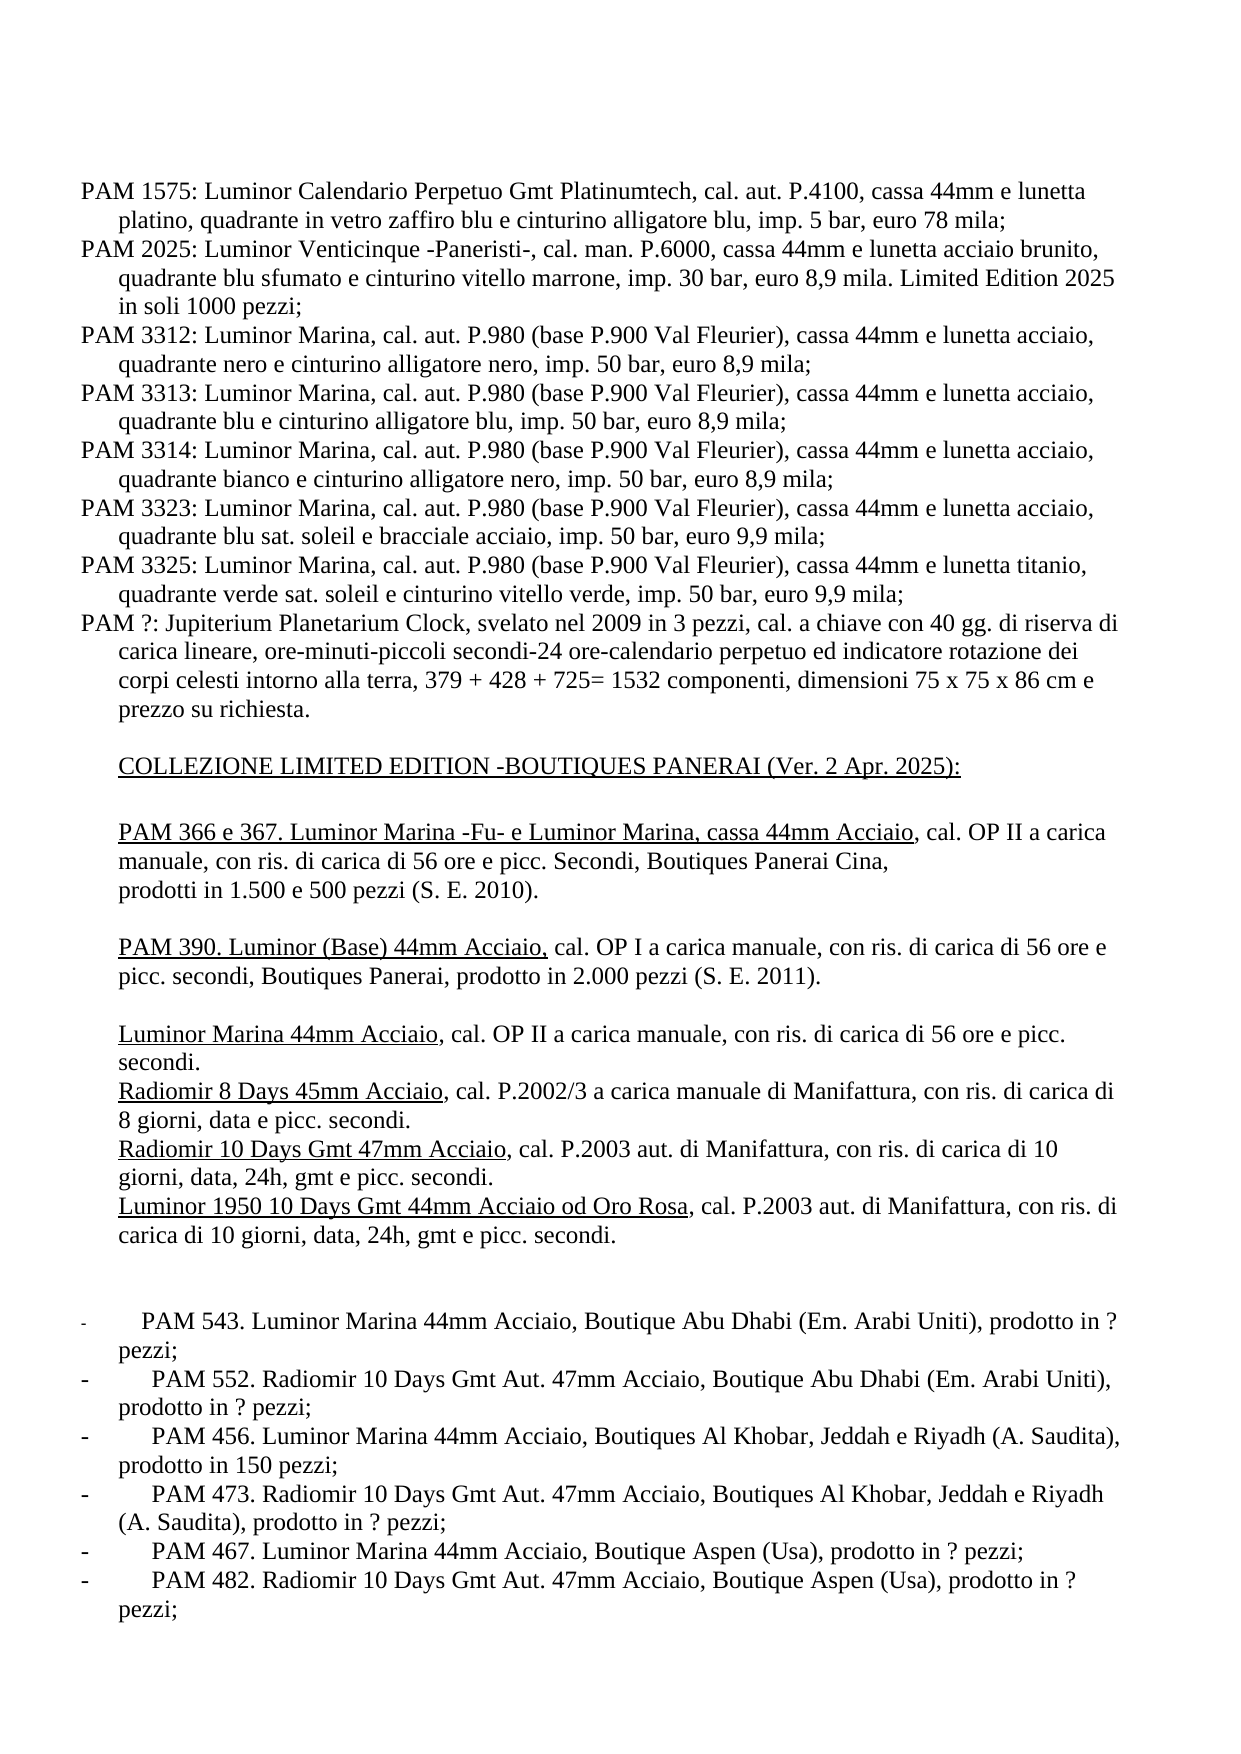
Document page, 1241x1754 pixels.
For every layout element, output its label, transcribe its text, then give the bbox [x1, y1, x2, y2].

text PAM ?: Jupiterium Planetarium Clock, svelato nel 2009 in 3 pezzi, cal. a chiave con 40 gg. di riserva di carica lineare, ore-minuti-piccoli secondi-24 ore-calendario perpetuo ed indicatore rotazione dei corpi celesti intorno alla terra, 379 + 428 + 725= 1532 componenti, dimensioni 75 x 75 x 86 cm e prezzo su richiesta. [81, 608, 1122, 723]
text - PAM 482. Radiomir 10 Days Gmt Aut. 47mm Acciaio, Boutique Aspen (Usa), prodotto in ? pezzi; [81, 1565, 1122, 1622]
text Radiomir 8 Days 45mm Acciaio, cal. P.2002/3 a carica manuale di Manifattura, con ris. di carica di 8 giorni, data e picc. secondi. [118, 1076, 1122, 1134]
text - PAM 473. Radiomir 10 Days Gmt Aut. 47mm Acciaio, Boutiques Al Khobar, Jeddah e Riyadh (A. Saudita), prodotto in ? pezzi; [81, 1479, 1122, 1536]
text Luminor Marina 44mm Acciaio, cal. OP II a carica manuale, con ris. di carica di 56 ore e picc. secondi. [118, 1019, 1122, 1076]
text - PAM 467. Luminor Marina 44mm Acciaio, Boutique Aspen (Usa), prodotto in ? pezzi; [81, 1536, 1122, 1565]
text PAM 366 e 367. Luminor Marina -Fu- e Luminor Marina, cassa 44mm Acciaio, cal. OP II a carica manuale, con ris. di carica di 56 ore e picc. Secondi, Boutiques Panerai Cina, [118, 817, 1122, 875]
text PAM 3323: Luminor Marina, cal. aut. P.980 (base P.900 Val Fleurier), cassa 44mm e lunetta acciaio, quadrante blu sat. soleil e bracciale acciaio, imp. 50 bar, euro 9,9 mila; [81, 493, 1122, 550]
text PAM 3314: Luminor Marina, cal. aut. P.980 (base P.900 Val Fleurier), cassa 44mm e lunetta acciaio, quadrante bianco e cinturino alligatore nero, imp. 50 bar, euro 8,9 mila; [81, 435, 1122, 493]
text PAM 2025: Luminor Venticinque -Paneristi-, cal. man. P.6000, cassa 44mm e lunetta acciaio brunito, quadrante blu sfumato e cinturino vitello marrone, imp. 30 bar, euro 8,9 mila. Limited Edition 2025 in soli 1000 pezzi; [81, 234, 1122, 320]
text Luminor 1950 10 Days Gmt 44mm Acciaio od Oro Rosa, cal. P.2003 aut. di Manifattura, con ris. di carica di 10 giorni, data, 24h, gmt e picc. secondi. [118, 1191, 1122, 1249]
text Radiomir 10 Days Gmt 47mm Acciaio, cal. P.2003 aut. di Manifattura, con ris. di carica di 10 giorni, data, 24h, gmt e picc. secondi. [118, 1134, 1122, 1191]
text prodotti in 1.500 e 500 pezzi (S. E. 2010). [118, 875, 1122, 904]
text - PAM 543. Luminor Marina 44mm Acciaio, Boutique Abu Dhabi (Em. Arabi Uniti), prodotto in ? pezzi; [81, 1306, 1122, 1364]
text PAM 1575: Luminor Calendario Perpetuo Gmt Platinumtech, cal. aut. P.4100, cassa 44mm e lunetta platino, quadrante in vetro zaffiro blu e cinturino alligatore blu, imp. 5 bar, euro 78 mila; [81, 176, 1122, 234]
text COLLEZIONE LIMITED EDITION -BOUTIQUES PANERAI (Ver. 2 Apr. 2025): [118, 751, 1122, 780]
text - PAM 456. Luminor Marina 44mm Acciaio, Boutiques Al Khobar, Jeddah e Riyadh (A. Saudita), prodotto in 150 pezzi; [81, 1421, 1122, 1479]
text PAM 3325: Luminor Marina, cal. aut. P.980 (base P.900 Val Fleurier), cassa 44mm e lunetta titanio, quadrante verde sat. soleil e cinturino vitello verde, imp. 50 bar, euro 9,9 mila; [81, 550, 1122, 608]
text PAM 3313: Luminor Marina, cal. aut. P.980 (base P.900 Val Fleurier), cassa 44mm e lunetta acciaio, quadrante blu e cinturino alligatore blu, imp. 50 bar, euro 8,9 mila; [81, 378, 1122, 435]
text - PAM 552. Radiomir 10 Days Gmt Aut. 47mm Acciaio, Boutique Abu Dhabi (Em. Arabi Uniti), prodotto in ? pezzi; [81, 1364, 1122, 1421]
text PAM 3312: Luminor Marina, cal. aut. P.980 (base P.900 Val Fleurier), cassa 44mm e lunetta acciaio, quadrante nero e cinturino alligatore nero, imp. 50 bar, euro 8,9 mila; [81, 320, 1122, 378]
text PAM 390. Luminor (Base) 44mm Acciaio, cal. OP I a carica manuale, con ris. di carica di 56 ore e picc. secondi, Boutiques Panerai, prodotto in 2.000 pezzi (S. E. 2011). [118, 932, 1122, 990]
